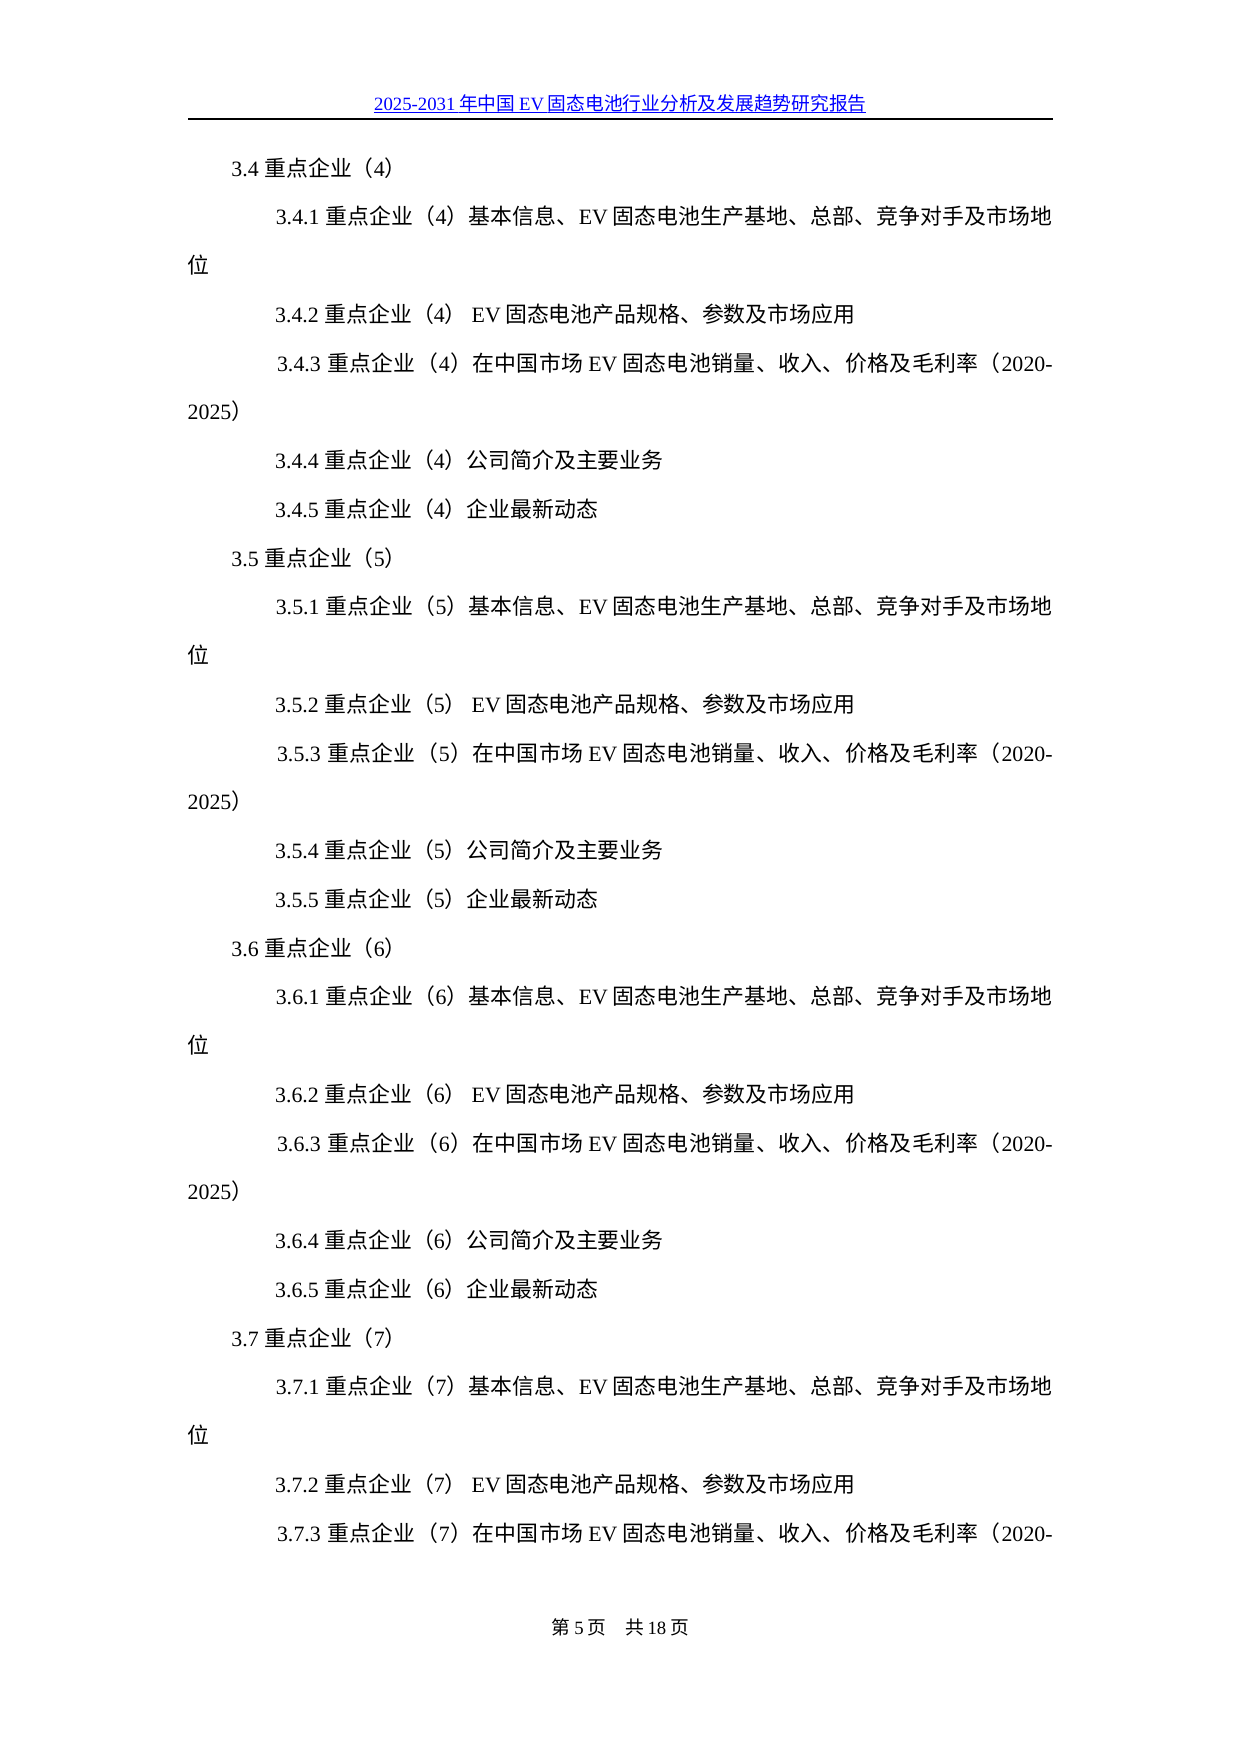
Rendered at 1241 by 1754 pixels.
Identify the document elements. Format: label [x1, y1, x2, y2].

text [187, 150, 1053, 1548]
